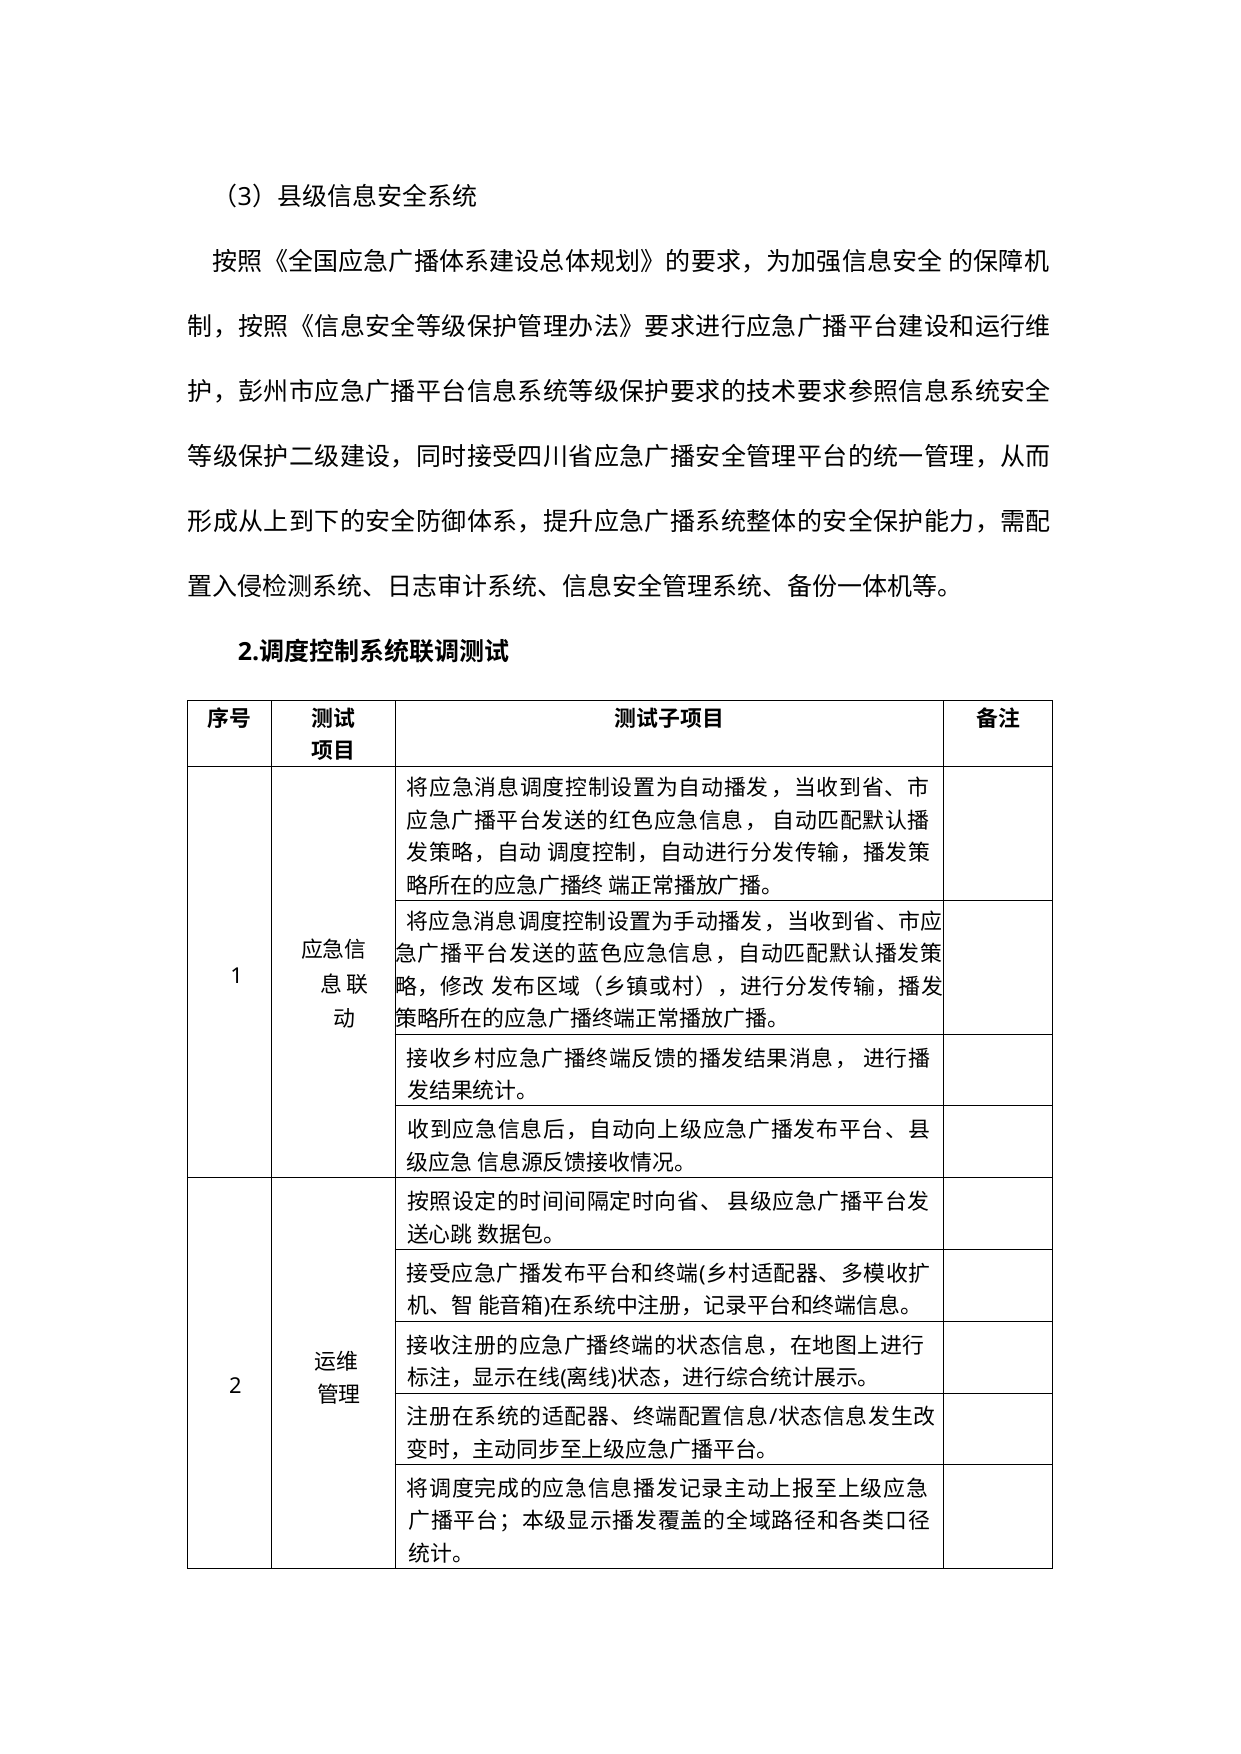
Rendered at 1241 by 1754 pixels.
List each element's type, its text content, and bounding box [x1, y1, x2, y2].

text 按照《全国应急广播体系建设总体规划》的要求，为加强信息安全 的保障机制，按照《信息安全等级保护管理办法》要求进行应急广播平台建设和运行维护，彭州市应急广播平台信息系统等级保护要求的技术要求参照信息系统安全等级保护二级建设，同时接受四川省应急广播安全管理平台的统一管理，从而形成从上到下的安全防御体系，提升应急广播系统整体的安全保护能力，需配置入侵检测系统、日志审计系统、信息安全管理系统、备份一体机等。 [187, 227, 1053, 617]
table_header 备注 [944, 701, 1052, 766]
table_header 测试 项目 [272, 701, 395, 766]
table_cell [944, 767, 1052, 900]
text （3）县级信息安全系统 [187, 162, 1053, 227]
table_cell [944, 1035, 1052, 1105]
table_cell 接收注册的应急广播终端的状态信息，在地图上进行标注，显示在线(离线)状态，进行综合统计展示。 [396, 1322, 943, 1392]
table_cell [944, 1250, 1052, 1321]
table_cell 将应急消息调度控制设置为手动播发，当收到省、市应急广播平台发送的蓝色应急信息，自动匹配默认播发策略，修改 发布区域（乡镇或村），进行分发传输，播发策略所在的应急广播终端正常播放广播。 [396, 901, 943, 1033]
table_cell 按照设定的时间间隔定时向省、 县级应急广播平台发送心跳 数据包。 [396, 1178, 943, 1249]
table_cell 接受应急广播发布平台和终端(乡村适配器、多模收扩机、智 能音箱)在系统中注册，记录平台和终端信息。 [396, 1250, 943, 1321]
table_cell 1 [188, 767, 271, 1177]
table_cell [944, 1465, 1052, 1568]
table_cell 应急信息 联动 [272, 767, 395, 1177]
table_cell [944, 1394, 1052, 1464]
table_cell 将应急消息调度控制设置为自动播发，当收到省、市应急广播平台发送的红色应急信息， 自动匹配默认播发策略，自动 调度控制，自动进行分发传输，播发策略所在的应急广播终 端正常播放广播。 [396, 767, 943, 900]
table_cell [944, 901, 1052, 1033]
table_cell 将调度完成的应急信息播发记录主动上报至上级应急广播平台；本级显示播发覆盖的全域路径和各类口径统计。 [396, 1465, 943, 1568]
table_header 序号 [188, 701, 271, 766]
text 2.调度控制系统联调测试 [187, 617, 1053, 682]
table_header 测试子项目 [396, 701, 943, 766]
table_cell [944, 1178, 1052, 1249]
table_cell 2 [188, 1178, 271, 1568]
table_cell 收到应急信息后，自动向上级应急广播发布平台、县级应急 信息源反馈接收情况。 [396, 1106, 943, 1177]
table_cell 运维 管理 [272, 1178, 395, 1568]
table_cell [944, 1106, 1052, 1177]
table_cell [944, 1322, 1052, 1392]
table_cell 接收乡村应急广播终端反馈的播发结果消息， 进行播发结果统计。 [396, 1035, 943, 1105]
table_cell 注册在系统的适配器、终端配置信息/状态信息发生改变时，主动同步至上级应急广播平台。 [396, 1394, 943, 1464]
